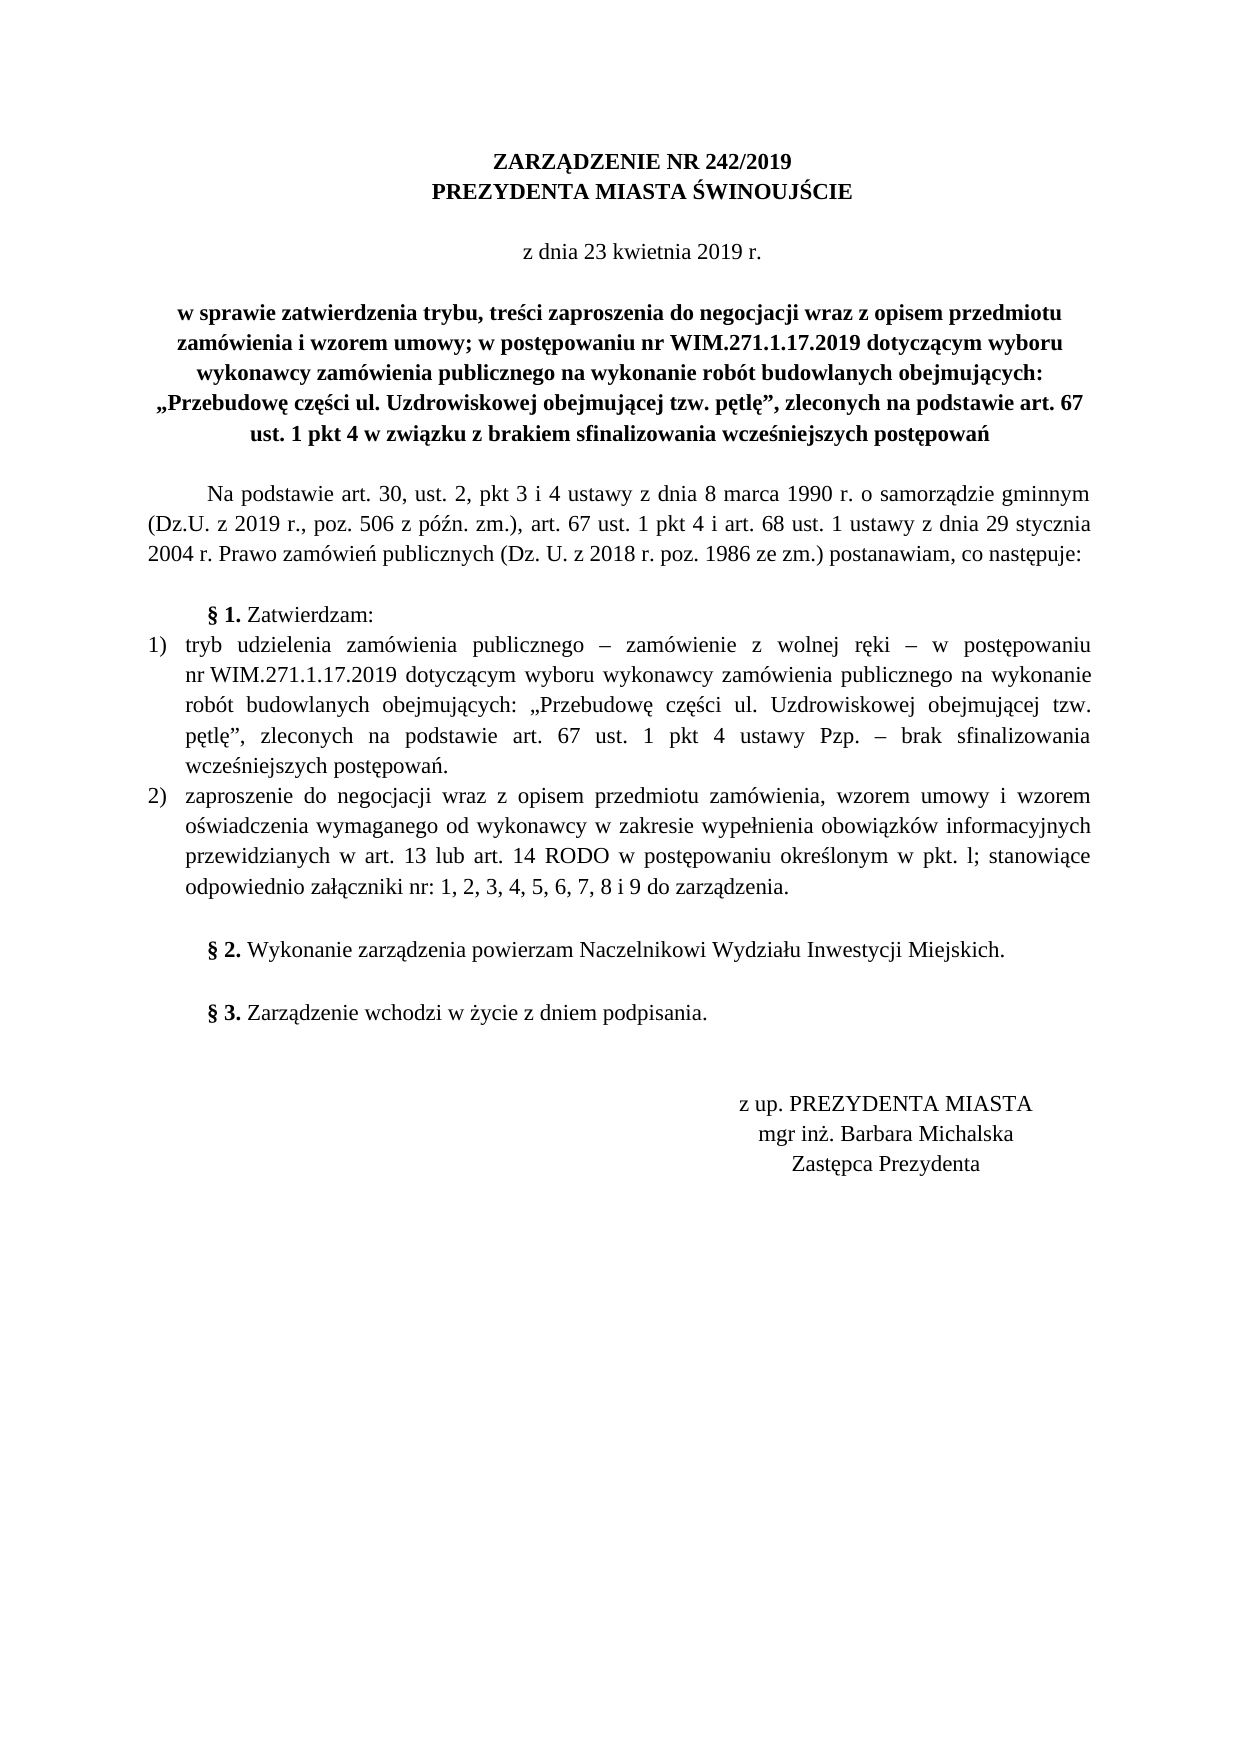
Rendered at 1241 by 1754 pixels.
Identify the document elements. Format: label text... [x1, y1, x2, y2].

text mgr inż. Barbara Michalska [679, 1120, 1092, 1146]
text § 2. Wykonanie zarządzenia powierzam Naczelnikowi Wydziału Inwestycji Miejskich. [148, 936, 1092, 962]
text w sprawie zatwierdzenia trybu, treści zaproszenia do negocjacji wraz z opisem przedmiotu zamówienia i wzorem umowy; w postępowaniu nr WIM.271.1.17.2019 dotyczącym wyboru wykonawcy zamówienia publicznego na wykonanie robót budowlanych obejmujących: „Przebudowę części ul. Uzdrowiskowej obejmującej tzw. pętlę”, zleconych na podstawie art. 67 ust. 1 pkt 4 w związku z brakiem sfinalizowania wcześniejszych postępowań [148, 299, 1092, 446]
list zaproszenie do negocjacji wraz z opisem przedmiotu zamówienia, wzorem umowy i wzorem oświadczenia wymaganego od wykonawcy w zakresie wypełnienia obowiązków informacyjnych przewidzianych w art. 13 lub art. 14 RODO w postępowaniu określonym w pkt. l; stanowiące odpowiednio załączniki nr: 1, 2, 3, 4, 5, 6, 7, 8 i 9 do zarządzenia. [148, 782, 1092, 899]
text z up. PREZYDENTA MIASTA [679, 1090, 1092, 1116]
text Na podstawie art. 30, ust. 2, pkt 3 i 4 ustawy z dnia 8 marca 1990 r. o samorządzie gminnym (Dz.U. z 2019 r., poz. 506 z późn. zm.), art. 67 ust. 1 pkt 4 i art. 68 ust. 1 ustawy z dnia 29 stycznia 2004 r. Prawo zamówień publicznych (Dz. U. z 2018 r. poz. 1986 ze zm.) postanawiam, co następuje: [148, 480, 1092, 567]
text § 1. Zatwierdzam: [148, 601, 1092, 627]
list tryb udzielenia zamówienia publicznego – zamówienie z wolnej ręki – w postępowaniu nr WIM.271.1.17.2019 dotyczącym wyboru wykonawcy zamówienia publicznego na wykonanie robót budowlanych obejmujących: „Przebudowę części ul. Uzdrowiskowej obejmującej tzw. pętlę”, zleconych na podstawie art. 67 ust. 1 pkt 4 ustawy Pzp. – brak sfinalizowania wcześniejszych postępowań. [148, 631, 1092, 778]
title ZARZĄDZENIE NR 242/2019 [148, 148, 1092, 174]
text Zastępca Prezydenta [679, 1150, 1092, 1177]
title PREZYDENTA MIASTA ŚWINOUJŚCIE [148, 178, 1092, 204]
text z dnia 23 kwietnia 2019 r. [148, 238, 1092, 265]
text § 3. Zarządzenie wchodzi w życie z dniem podpisania. [148, 999, 1092, 1026]
